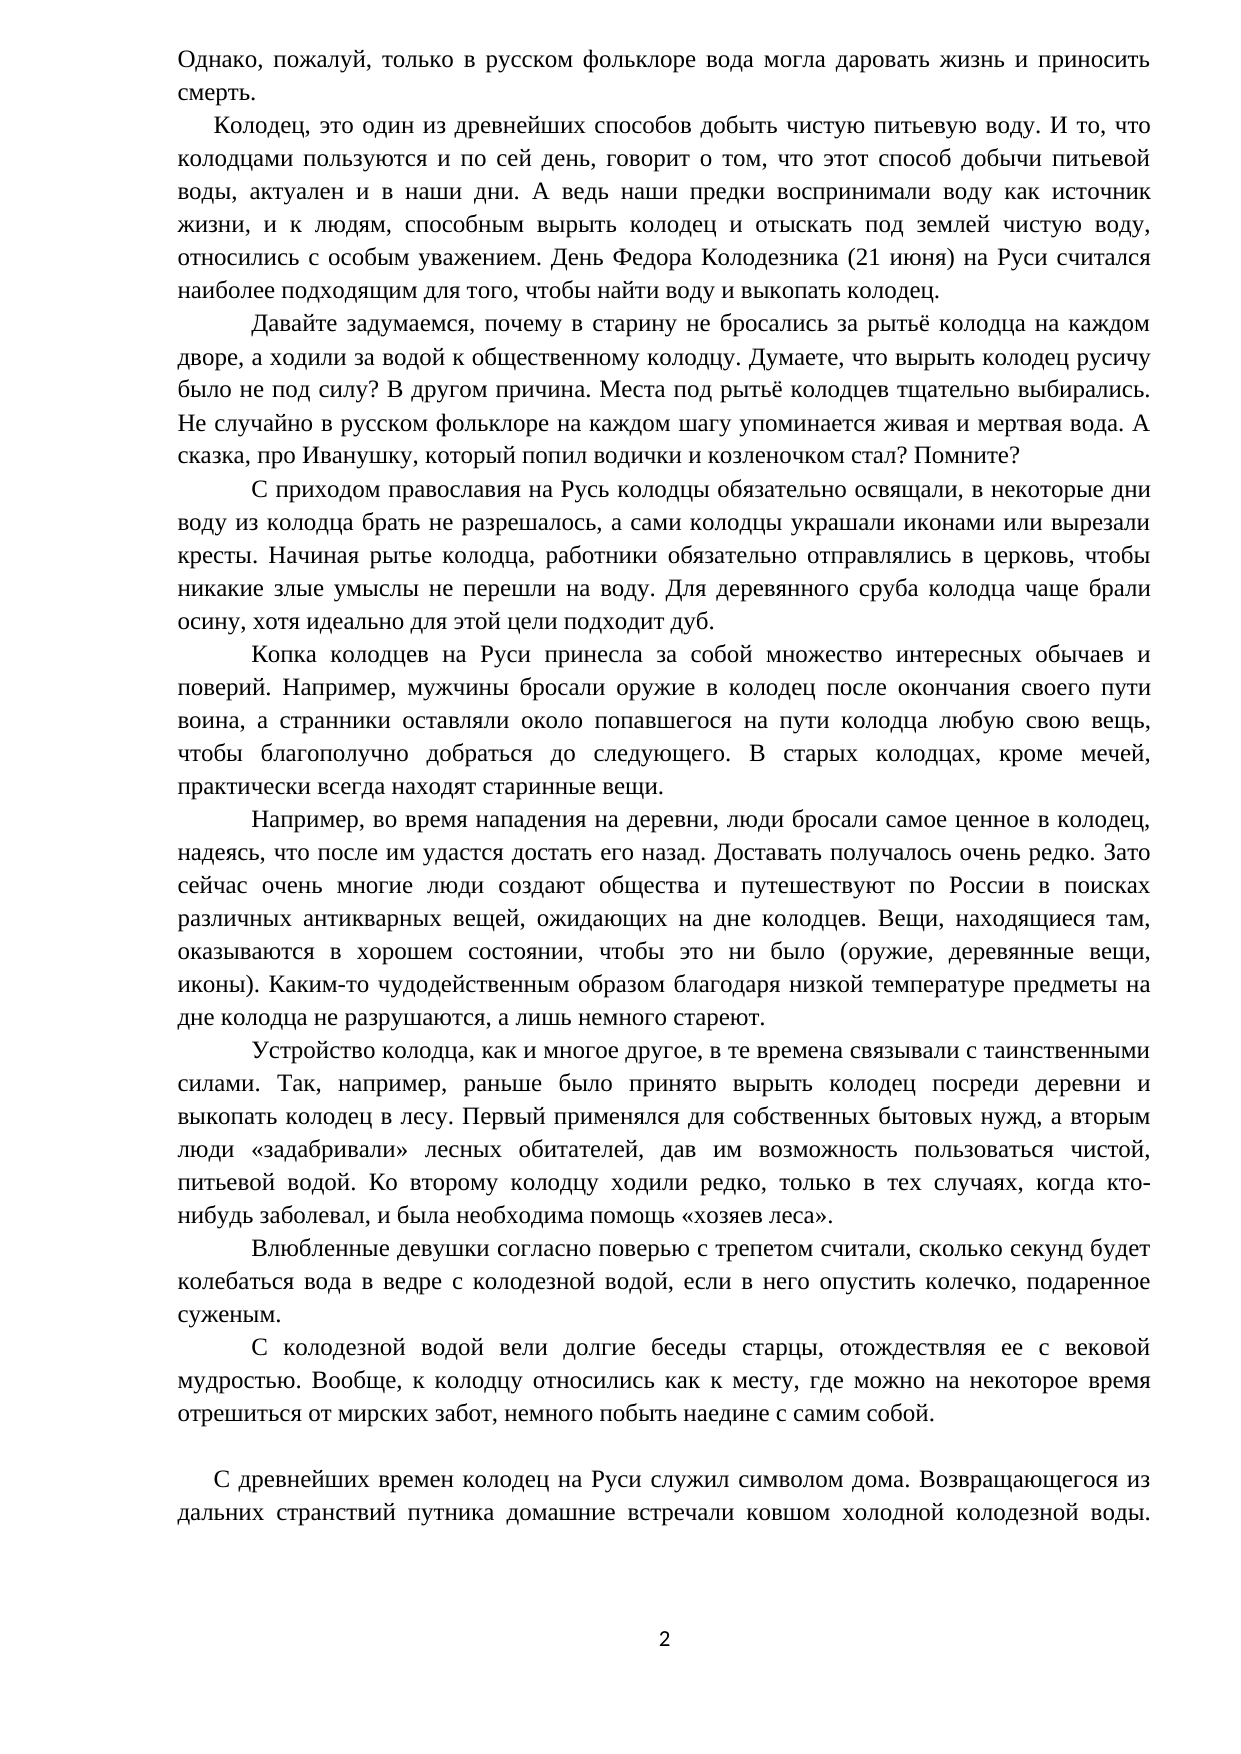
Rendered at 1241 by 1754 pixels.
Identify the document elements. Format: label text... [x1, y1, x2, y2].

text Давайте задумаемся, почему в старину не бросались за рытьё колодца на каждом дворе, а ходили за водой к общественному колодцу. Думаете, что вырыть колодец русичу было не под силу? В другом причина. Места под рытьё колодцев тщательно выбирались. Не случайно в русском фольклоре на каждом шагу упоминается живая и мертвая вода. А сказка, про Иванушку, который попил водички и козленочком стал? Помните? [177, 308, 1152, 469]
text С древнейших времен колодец на Руси служил символом дома. Возвращающегося из дальних странствий путника домашние встречали ковшом холодной колодезной воды. [177, 1431, 1152, 1559]
text С колодезной водой вели долгие беседы старцы, отождествляя ее с вековой мудростью. Вообще, к колодцу относились как к месту, где можно на некоторое время отрешиться от мирских забот, немного побыть наедине с самим собой. [177, 1332, 1152, 1427]
text Влюбленные девушки согласно поверью с трепетом считали, сколько секунд будет колебаться вода в ведре с колодезной водой, если в него опустить колечко, подаренное суженым. [177, 1233, 1152, 1328]
text Устройство колодца, как и многое другое, в те времена связывали с таинственными силами. Так, например, раньше было принято вырыть колодец посреди деревни и выкопать колодец в лесу. Первый применялся для собственных бытовых нужд, а вторым люди «задабривали» лесных обитателей, дав им возможность пользоваться чистой, питьевой водой. Ко второму колодцу ходили редко, только в тех случаях, когда кто-нибудь заболевал, и была необходима помощь «хозяев леса». [177, 1035, 1152, 1229]
text Например, во время нападения на деревни, люди бросали самое ценное в колодец, надеясь, что после им удастся достать его назад. Доставать получалось очень редко. Зато сейчас очень многие люди создают общества и путешествуют по России в поисках различных антикварных вещей, ожидающих на дне колодцев. Вещи, находящиеся там, оказываются в хорошем состоянии, чтобы это ни было (оружие, деревянные вещи, иконы). Каким-то чудодейственным образом благодаря низкой температуре предметы на дне колодца не разрушаются, а лишь немного стареют. [177, 804, 1152, 1031]
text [177, 44, 1152, 304]
text С приходом православия на Русь колодцы обязательно освящали, в некоторые дни воду из колодца брать не разрешалось, а сами колодцы украшали иконами или вырезали кресты. Начиная рытье колодца, работники обязательно отправлялись в церковь, чтобы никакие злые умыслы не перешли на воду. Для деревянного сруба колодца чаще брали осину, хотя идеально для этой цели подходит дуб. [177, 474, 1152, 634]
text Копка колодцев на Руси принесла за собой множество интересных обычаев и поверий. Например, мужчины бросали оружие в колодец после окончания своего пути воина, а странники оставляли около попавшегося на пути колодца любую свою вещь, чтобы благополучно добраться до следующего. В старых колодцах, кроме мечей, практически всегда находят старинные вещи. [177, 639, 1152, 799]
